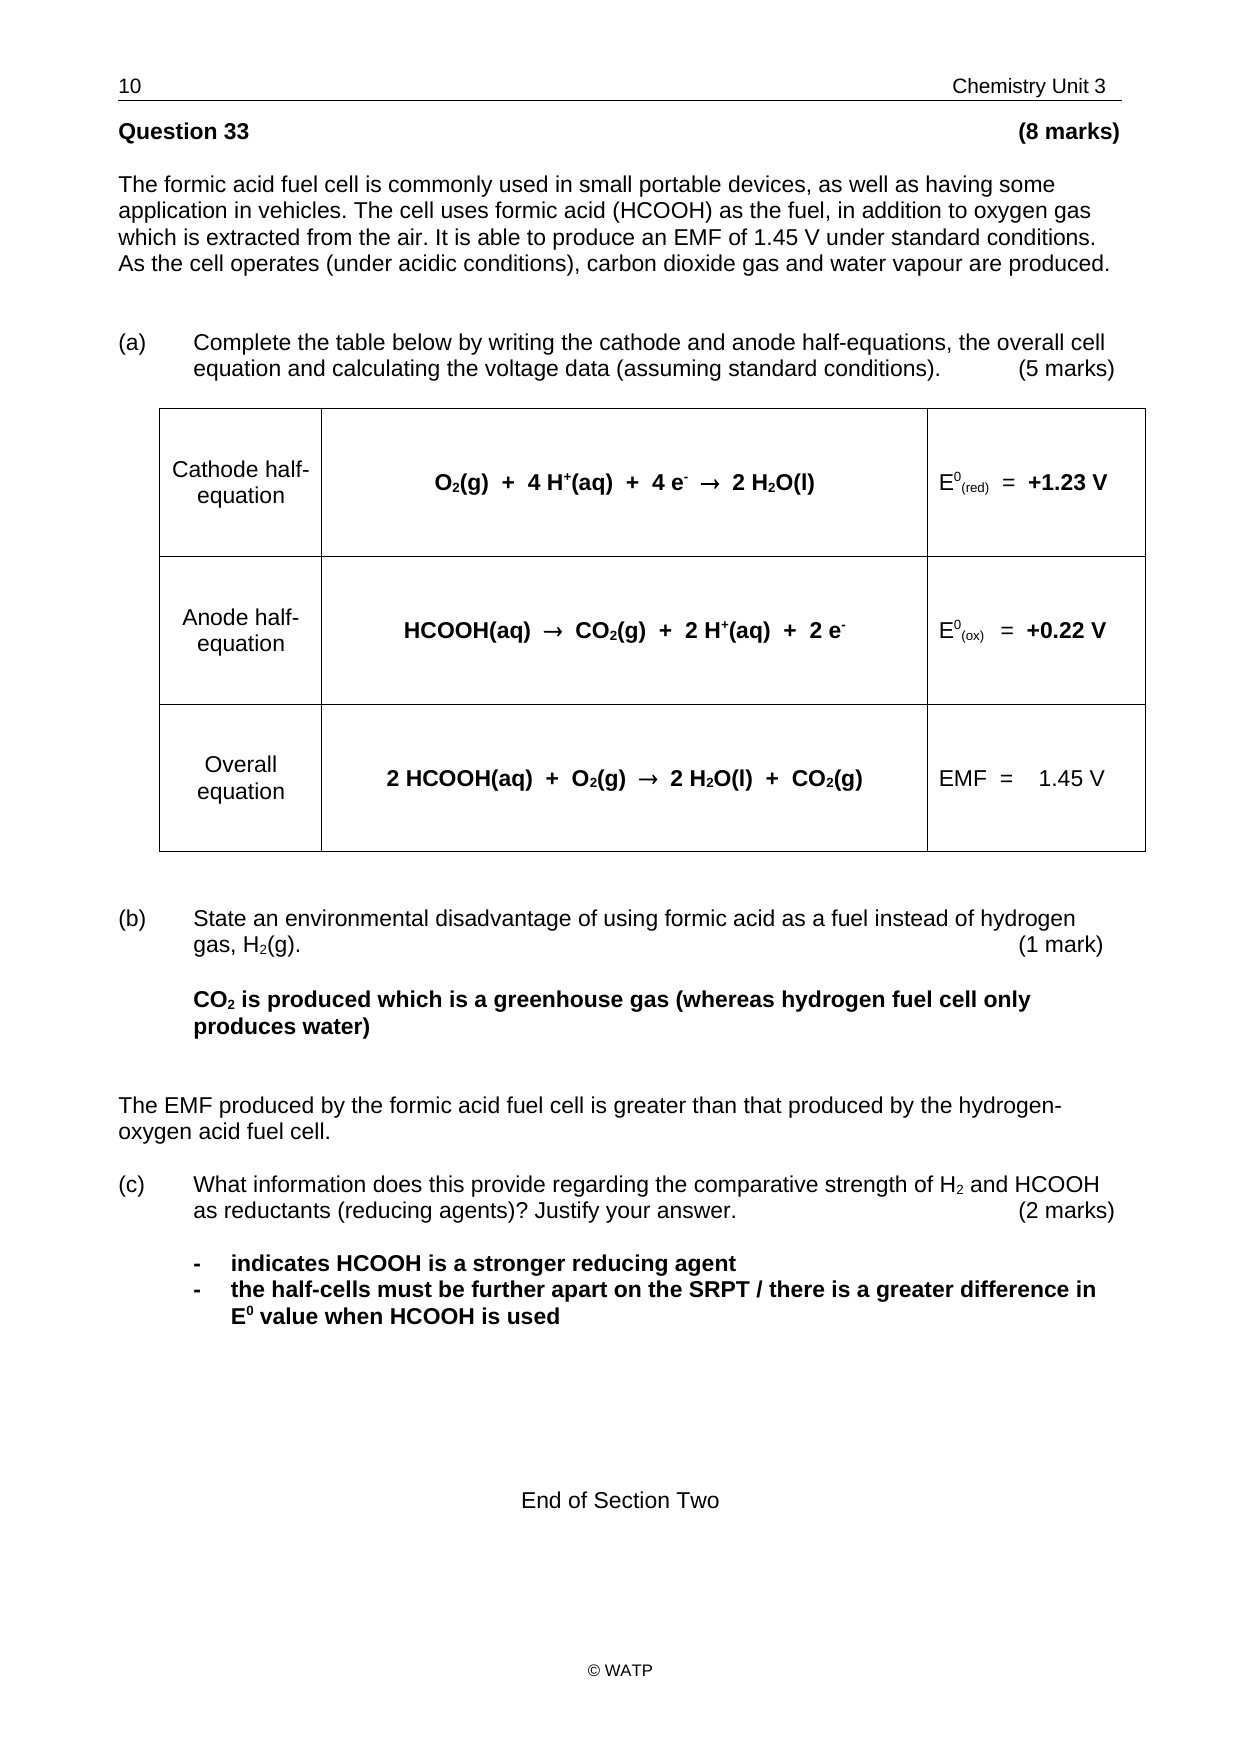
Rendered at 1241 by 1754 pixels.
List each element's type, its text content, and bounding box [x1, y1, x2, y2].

text Question 33 (8 marks) [118, 118, 1122, 144]
table_cell HCOOH(aq) CO2(g) + 2 H+(aq) + 2 e- [322, 557, 927, 703]
table_cell EMF = 1.45 V [928, 705, 1145, 851]
list indicates HCOOH is a stronger reducing agent [193, 1250, 1122, 1276]
table_header O2(g) + 4 H+(aq) + 4 e- 2 H2O(l) [322, 409, 927, 556]
table_cell E0(ox) = +0.22 V [928, 557, 1145, 703]
text CO2 is produced which is a greenhouse gas (whereas hydrogen fuel cell only produces water) [193, 986, 1122, 1039]
text (c) What information does this provide regarding the comparative strength of H2 and HCOOH as reductants (reducing agents)? Justify your answer. (2 marks) [118, 1171, 1122, 1223]
text End of Section Two [118, 1487, 1122, 1513]
table_header Cathode half-equation [160, 409, 321, 556]
list the half-cells must be further apart on the SRPT / there is a greater difference in E0 value when HCOOH is used [193, 1276, 1122, 1329]
table_header E0(red) = +1.23 V [928, 409, 1145, 556]
table_cell 2 HCOOH(aq) + O2(g) 2 H2O(l) + CO2(g) [322, 705, 927, 851]
text (b) State an environmental disadvantage of using formic acid as a fuel instead of hydrogen gas, H2(g). (1 mark) [118, 905, 1122, 958]
text (a) Complete the table below by writing the cathode and anode half-equations, the overall cell equation and calculating the voltage data (assuming standard conditions). (5 marks) [118, 329, 1122, 382]
text The formic acid fuel cell is commonly used in small portable devices, as well as having some application in vehicles. The cell uses formic acid (HCOOH) as the fuel, in addition to oxygen gas which is extracted from the air. It is able to produce an EMF of 1.45 V under standard conditions. As the cell operates (under acidic conditions), carbon dioxide gas and water vapour are produced. [118, 171, 1122, 276]
table_cell Overall equation [160, 705, 321, 851]
text The EMF produced by the formic acid fuel cell is greater than that produced by the hydrogen-oxygen acid fuel cell. [118, 1092, 1122, 1144]
table_cell Anode half-equation [160, 557, 321, 703]
